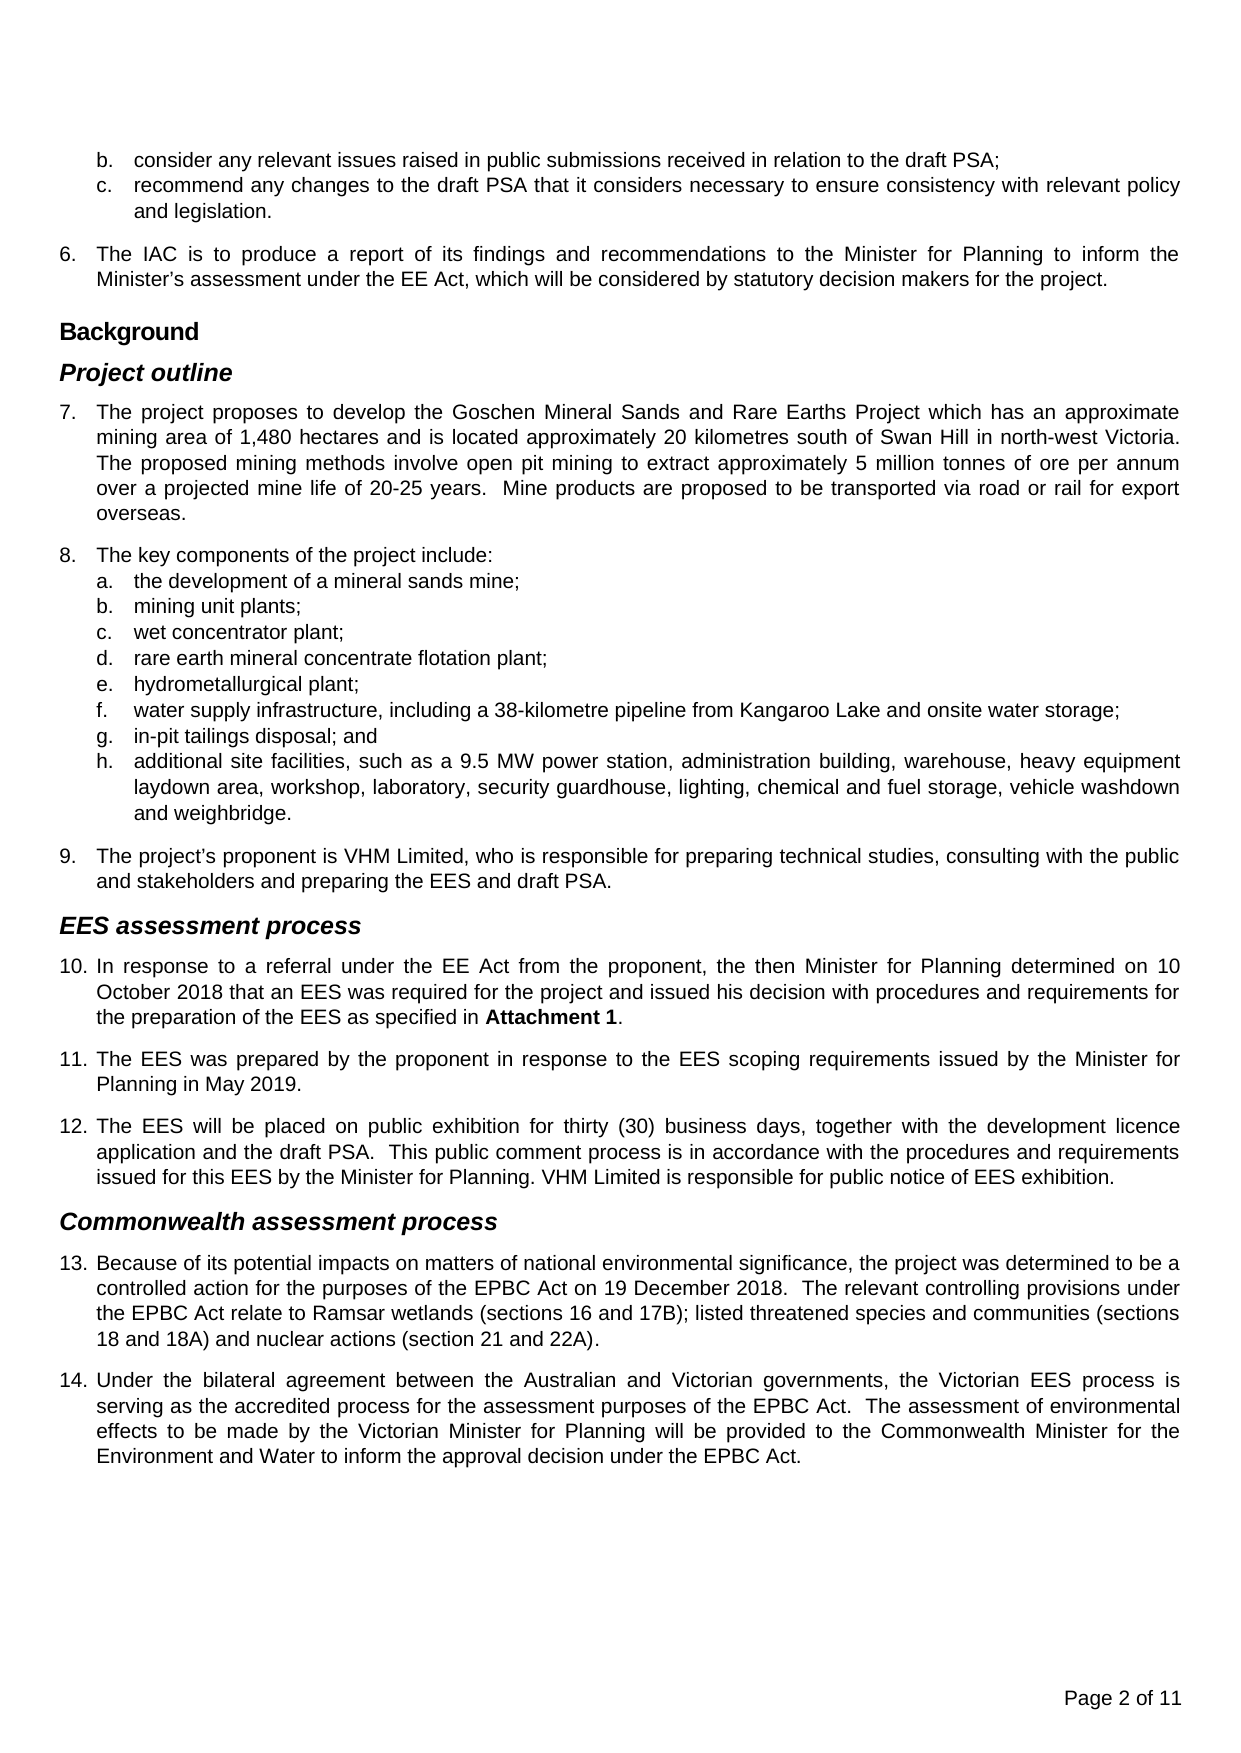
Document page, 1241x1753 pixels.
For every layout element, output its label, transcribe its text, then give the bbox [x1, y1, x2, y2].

text The IAC is to produce a report of its findings and recommendations to the Minister for Planning to inform the Minister’s assessment under the EE Act, which will be considered by statutory decision makers for the project. [59, 242, 1182, 291]
text The project’s proponent is VHM Limited, who is responsible for preparing technical studies, consulting with the public and stakeholders and preparing the EES and draft PSA. [59, 843, 1182, 893]
list EES assessment process [59, 911, 1182, 939]
text Commonwealth assessment process [59, 1207, 1182, 1236]
text consider any relevant issues raised in public submissions received in relation to the draft PSA; [96, 148, 1182, 172]
text water supply infrastructure, including a 38-kilometre pipeline from Kangaroo Lake and onsite water storage; [96, 698, 1182, 722]
text the development of a mineral sands mine; [96, 568, 1182, 592]
text The EES will be placed on public exhibition for thirty (30) business days, together with the development licence application and the draft PSA. This public comment process is in accordance with the procedures and requirements issued for this EES by the Minister for Planning. VHM Limited is responsible for public notice of EES exhibition. [59, 1114, 1182, 1189]
text The EES was prepared by the proponent in response to the EES scoping requirements issued by the Minister for Planning in May 2019. [59, 1047, 1182, 1096]
text hydrometallurgical plant; [96, 672, 1182, 696]
text Project outline [59, 358, 1182, 387]
text Because of its potential impacts on matters of national environmental significance, the project was determined to be a controlled action for the purposes of the EPBC Act on 19 December 2018. The relevant controlling provisions under the EPBC Act relate to Ramsar wetlands (sections 16 and 17B); listed threatened species and communities (sections 18 and 18A) and nuclear actions (section 21 and 22A). [59, 1250, 1182, 1350]
text in-pit tailings disposal; and [96, 723, 1182, 747]
text recommend any changes to the draft PSA that it considers necessary to ensure consistency with relevant policy and legislation. [96, 173, 1182, 223]
text The project proposes to develop the Goschen Mineral Sands and Rare Earths Project which has an approximate mining area of 1,480 hectares and is located approximately 20 kilometres south of Swan Hill in north-west Victoria. The proposed mining methods involve open pit mining to extract approximately 5 million tonnes of ore per annum over a projected mine life of 20-25 years. Mine products are proposed to be transported via road or rail for export overseas. [59, 400, 1182, 525]
text mining unit plants; [96, 594, 1182, 618]
text Under the bilateral agreement between the Australian and Victorian governments, the Victorian EES process is serving as the accredited process for the assessment purposes of the EPBC Act. The assessment of environmental effects to be made by the Victorian Minister for Planning will be provided to the Commonwealth Minister for the Environment and Water to inform the approval decision under the EPBC Act. [59, 1368, 1182, 1468]
text rare earth mineral concentrate flotation plant; [96, 646, 1182, 670]
text In response to a referral under the EE Act from the proponent, the then Minister for Planning determined on 10 October 2018 that an EES was required for the project and issued his decision with procedures and requirements for the preparation of the EES as specified in Attachment 1. [59, 954, 1182, 1029]
text additional site facilities, such as a 9.5 MW power station, administration building, warehouse, heavy equipment laydown area, workshop, laboratory, security guardhouse, lighting, chemical and fuel storage, vehicle washdown and weighbridge. [96, 749, 1182, 825]
subtitle Background [59, 317, 1182, 346]
text wet concentrator plant; [96, 620, 1182, 644]
text The key components of the project include: [59, 543, 1182, 567]
